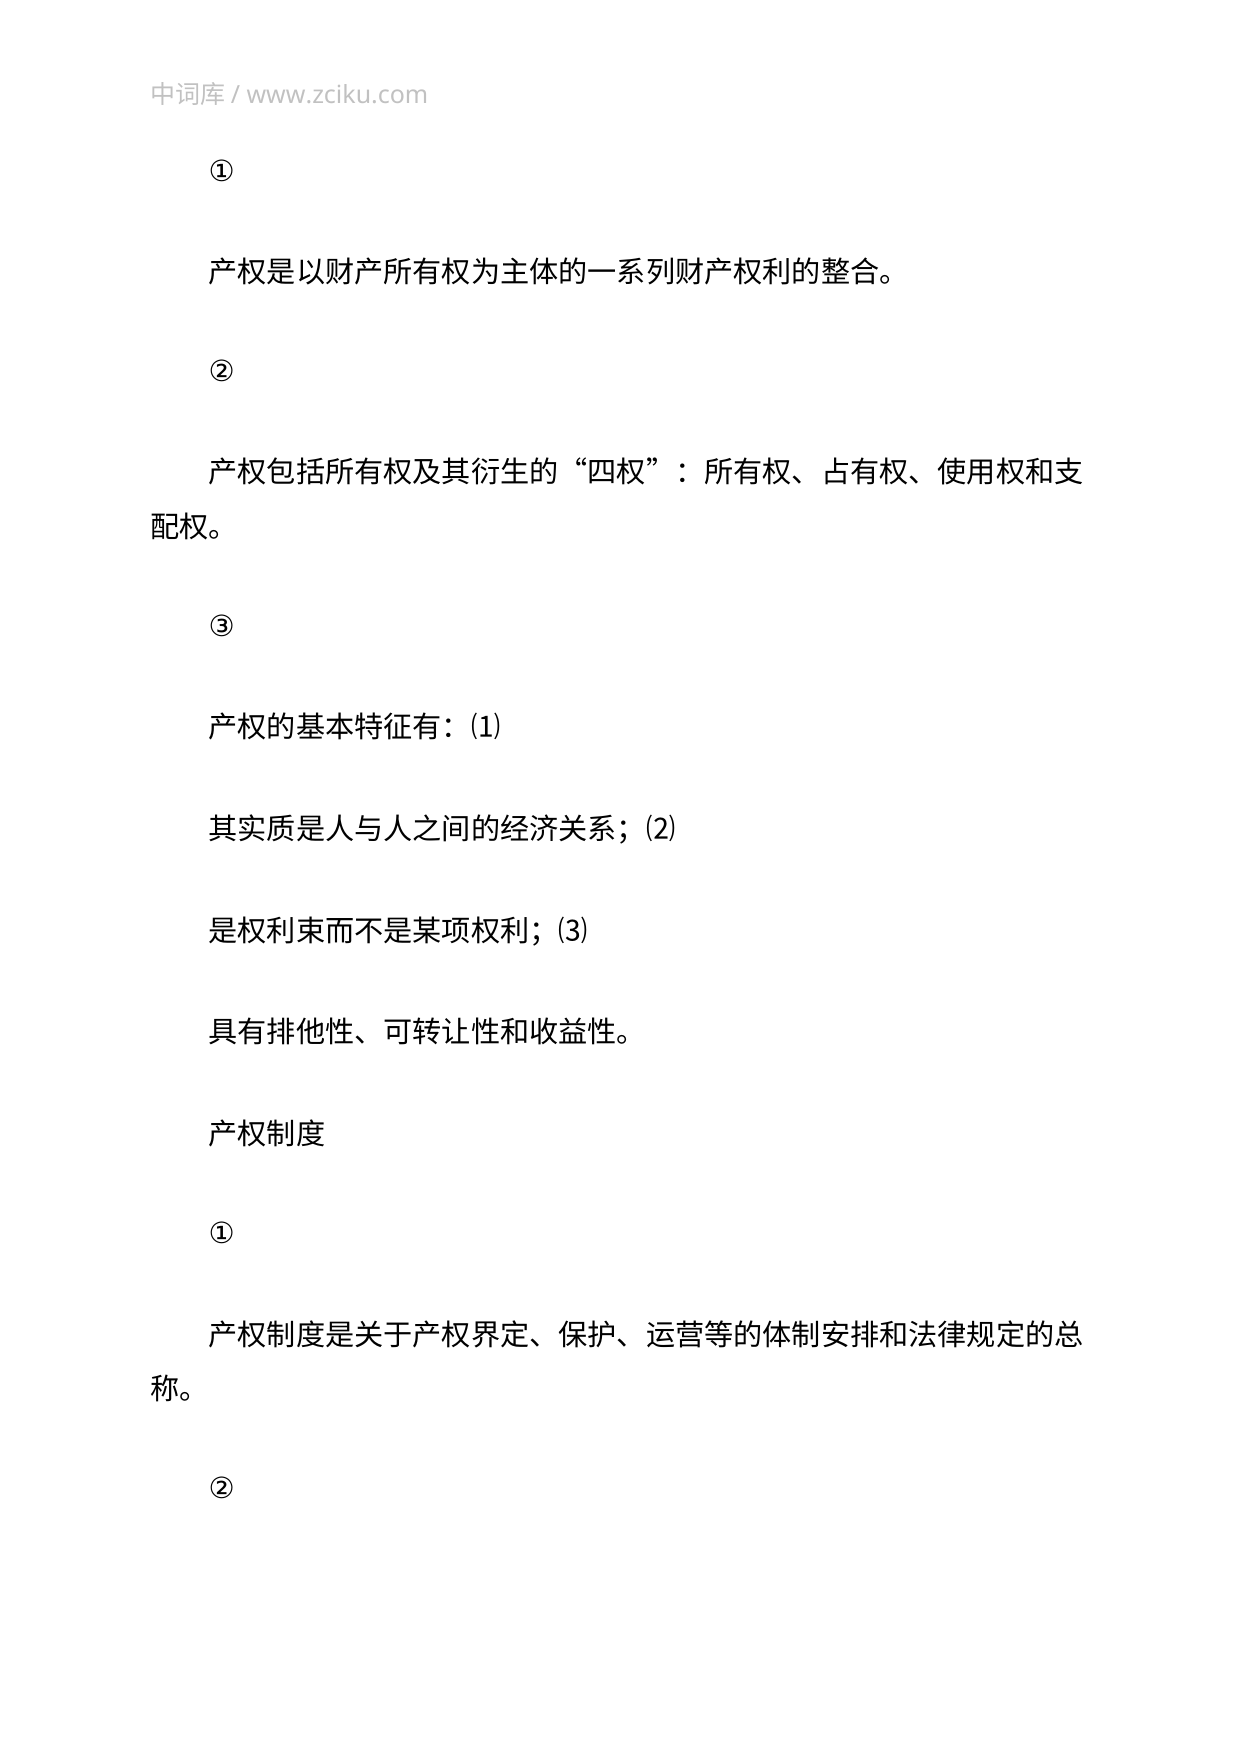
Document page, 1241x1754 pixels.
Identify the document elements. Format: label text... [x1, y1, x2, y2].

text 产权制度 [150, 1111, 1090, 1153]
text ③ [150, 605, 1090, 645]
text 其实质是人与人之间的经济关系；⑵ [150, 806, 1090, 848]
text 产权是以财产所有权为主体的一系列财产权利的整合。 [150, 248, 1090, 291]
text 具有排他性、可转让性和收益性。 [150, 1009, 1090, 1051]
text 产权的基本特征有：⑴ [150, 704, 1090, 746]
text 产权制度是关于产权界定、保护、运营等的体制安排和法律规定的总称。 [150, 1311, 1090, 1408]
text 是权利束而不是某项权利；⑶ [150, 907, 1090, 949]
text ② [150, 350, 1090, 390]
text ① [150, 1213, 1090, 1252]
text ① [150, 150, 1090, 190]
text ② [150, 1468, 1090, 1507]
text 产权包括所有权及其衍生的“四权”：所有权、占有权、使用权和支配权。 [150, 449, 1090, 546]
